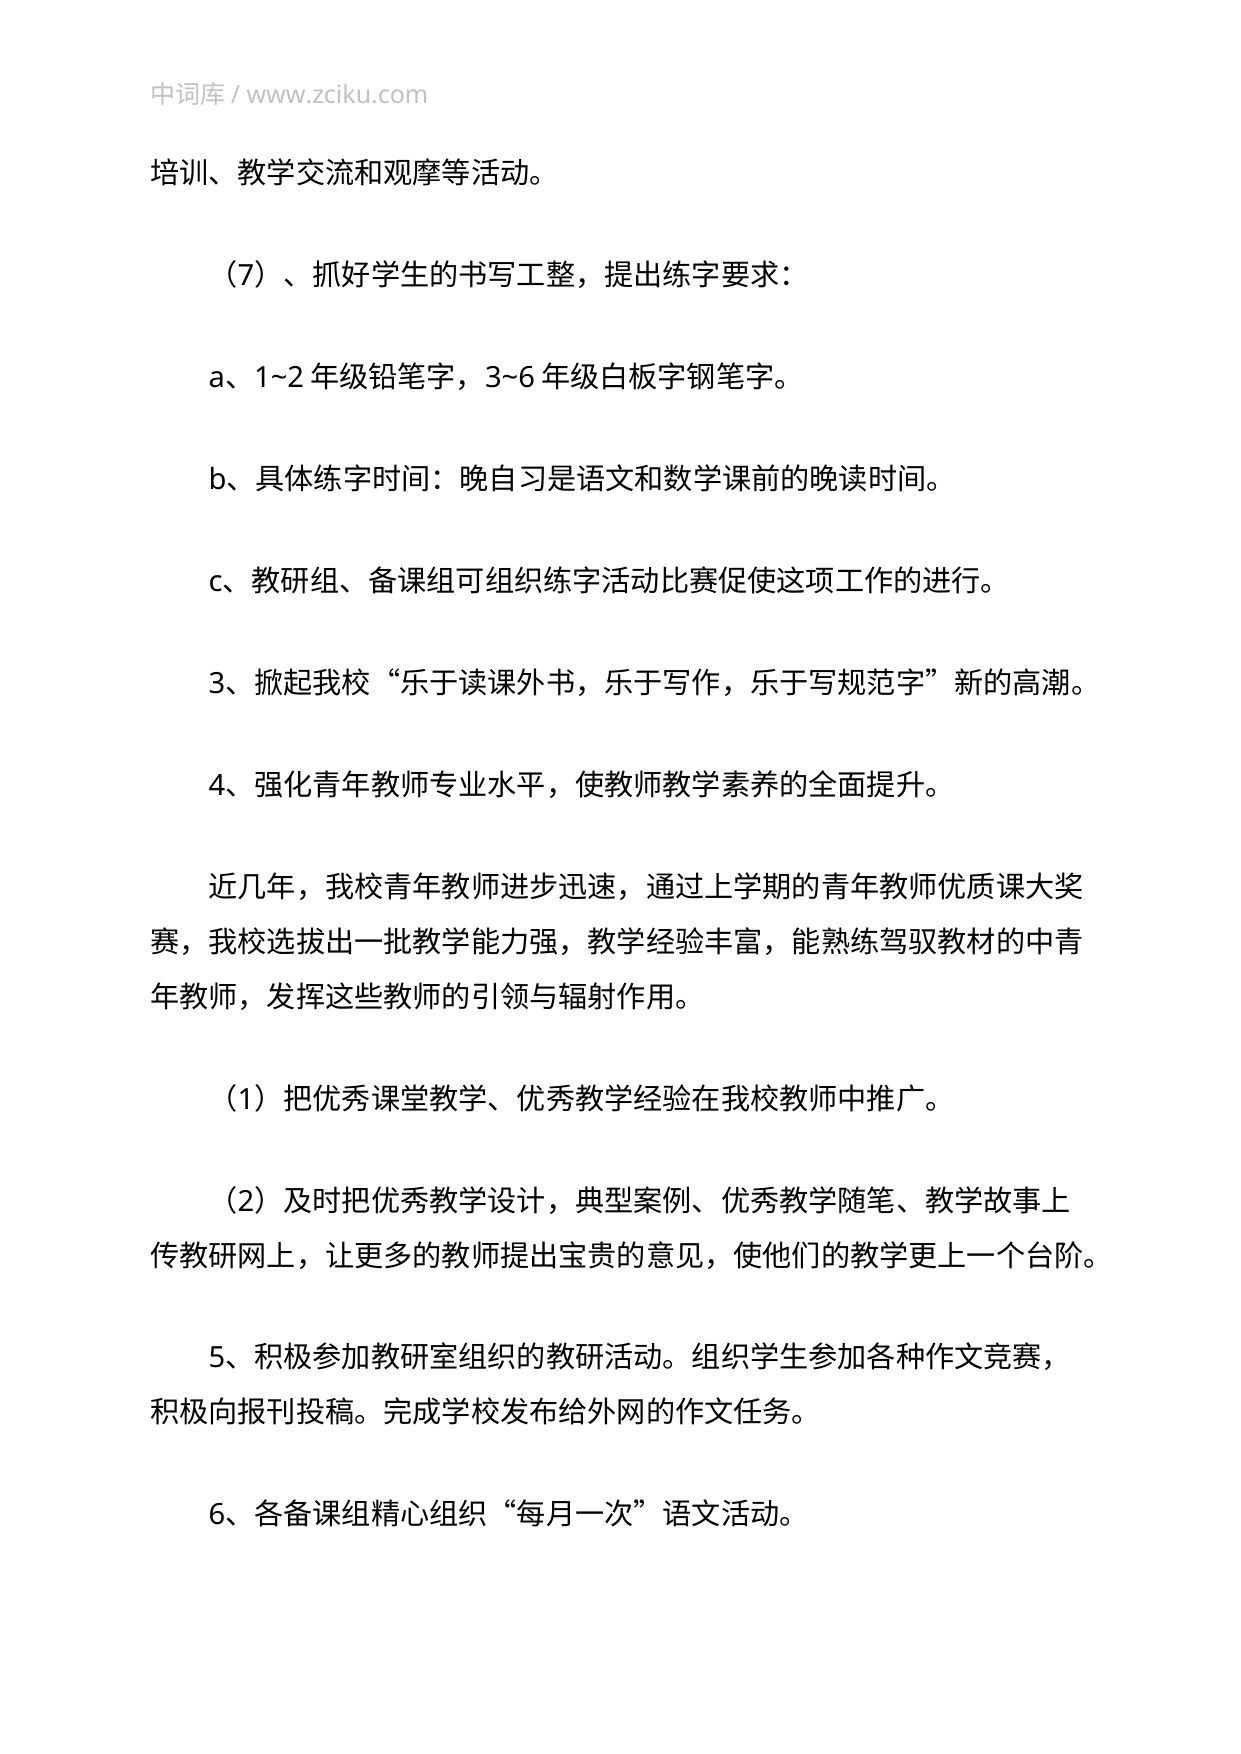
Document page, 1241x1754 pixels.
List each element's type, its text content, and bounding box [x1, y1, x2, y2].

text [150, 150, 1090, 192]
text （7）、抓好学生的书写工整，提出练字要求： [150, 252, 1090, 294]
text b、具体练字时间：晚自习是语文和数学课前的晚读时间。 [150, 456, 1090, 498]
text 4、强化青年教师专业水平，使教师教学素养的全面提升。 [150, 762, 1090, 804]
text （1）把优秀课堂教学、优秀教学经验在我校教师中推广。 [150, 1075, 1090, 1118]
text （2）及时把优秀教学设计，典型案例、优秀教学随笔、教学故事上传教研网上，让更多的教师提出宝贵的意见，使他们的教学更上一个台阶。 [150, 1177, 1090, 1274]
text 3、掀起我校“乐于读课外书，乐于写作，乐于写规范字”新的高潮。 [150, 660, 1090, 702]
text 6、各备课组精心组织“每月一次”语文活动。 [150, 1491, 1090, 1533]
text 5、积极参加教研室组织的教研活动。组织学生参加各种作文竞赛，积极向报刊投稿。完成学校发布给外网的作文任务。 [150, 1334, 1090, 1431]
text c、教研组、备课组可组织练字活动比赛促使这项工作的进行。 [150, 558, 1090, 600]
text a、1~2年级铅笔字，3~6年级白板字钢笔字。 [150, 354, 1090, 396]
text 近几年，我校青年教师进步迅速，通过上学期的青年教师优质课大奖赛，我校选拔出一批教学能力强，教学经验丰富，能熟练驾驭教材的中青年教师，发挥这些教师的引领与辐射作用。 [150, 864, 1090, 1016]
